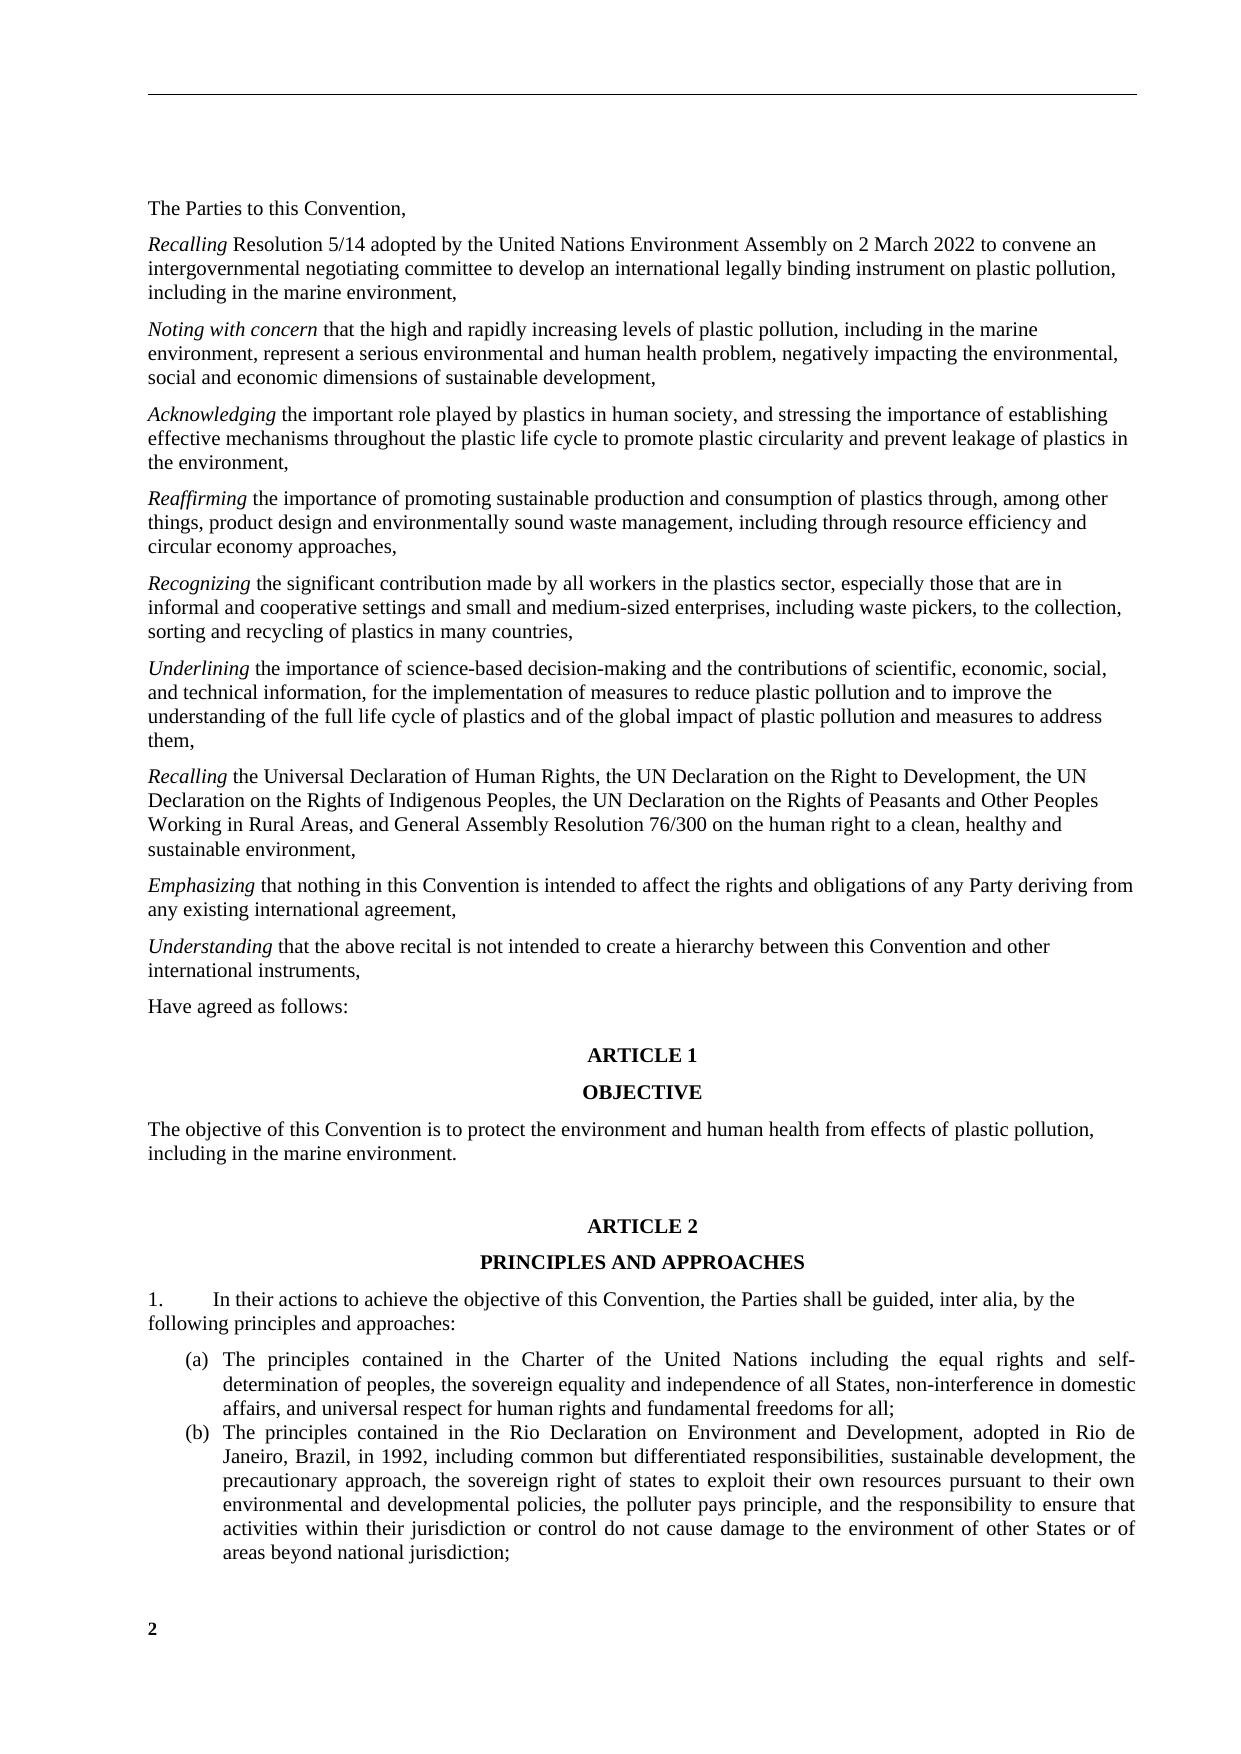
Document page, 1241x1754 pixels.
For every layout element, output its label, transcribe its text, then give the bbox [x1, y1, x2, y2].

list In their actions to achieve the objective of this Convention, the Parties shall be guided, inter alia, by the following principles and approaches: [148, 1287, 1137, 1335]
text Have agreed as follows: [148, 994, 1137, 1018]
text ARTICLE 1 [148, 1043, 1137, 1067]
list The principles contained in the Charter of the United Nations including the equal rights and self-determination of peoples, the sovereign equality and independence of all States, non-interference in domestic affairs, and universal respect for human rights and fundamental freedoms for all; [185, 1347, 1137, 1419]
list The principles contained in the Rio Declaration on Environment and Development, adopted in Rio de Janeiro, Brazil, in 1992, including common but differentiated responsibilities, sustainable development, the precautionary approach, the sovereign right of states to exploit their own resources pursuant to their own environmental and developmental policies, the polluter pays principle, and the responsibility to ensure that activities within their jurisdiction or control do not cause damage to the environment of other States or of areas beyond national jurisdiction; [185, 1419, 1137, 1564]
text Noting with concern that the high and rapidly increasing levels of plastic pollution, including in the marine environment, represent a serious environmental and human health problem, negatively impacting the environmental, social and economic dimensions of sustainable development, [148, 317, 1137, 389]
text Understanding that the above recital is not intended to create a hierarchy between this Convention and other international instruments, [148, 934, 1137, 982]
text OBJECTIVE [148, 1080, 1137, 1104]
text Underlining the importance of science-based decision-making and the contributions of scientific, economic, social, and technical information, for the implementation of measures to reduce plastic pollution and to improve the understanding of the full life cycle of plastics and of the global impact of plastic pollution and measures to address them, [148, 656, 1137, 752]
text Reaffirming the importance of promoting sustainable production and consumption of plastics through, among other things, product design and environmentally sound waste management, including through resource efficiency and circular economy approaches, [148, 486, 1137, 558]
text Recognizing the significant contribution made by all workers in the plastics sector, especially those that are in informal and cooperative settings and small and medium-sized enterprises, including waste pickers, to the collection, sorting and recycling of plastics in many countries, [148, 571, 1137, 643]
text Recalling the Universal Declaration of Human Rights, the UN Declaration on the Right to Development, the UN Declaration on the Rights of Indigenous Peoples, the UN Declaration on the Rights of Peasants and Other Peoples Working in Rural Areas, and General Assembly Resolution 76/300 on the human right to a clean, healthy and sustainable environment, [148, 764, 1137, 861]
text The Parties to this Convention, [148, 196, 1137, 219]
text ARTICLE 2 [148, 1214, 1137, 1238]
text The objective of this Convention is to protect the environment and human health from effects of plastic pollution, including in the marine environment. [148, 1116, 1137, 1164]
text Acknowledging the important role played by plastics in human society, and stressing the importance of establishing effective mechanisms throughout the plastic life cycle to promote plastic circularity and prevent leakage of plastics in the environment, [148, 401, 1137, 474]
text PRINCIPLES AND APPROACHES [148, 1250, 1137, 1274]
text Recalling Resolution 5/14 adopted by the United Nations Environment Assembly on 2 March 2022 to convene an intergovernmental negotiating committee to develop an international legally binding instrument on plastic pollution, including in the marine environment, [148, 232, 1137, 304]
text Emphasizing that nothing in this Convention is intended to affect the rights and obligations of any Party deriving from any existing international agreement, [148, 873, 1137, 921]
